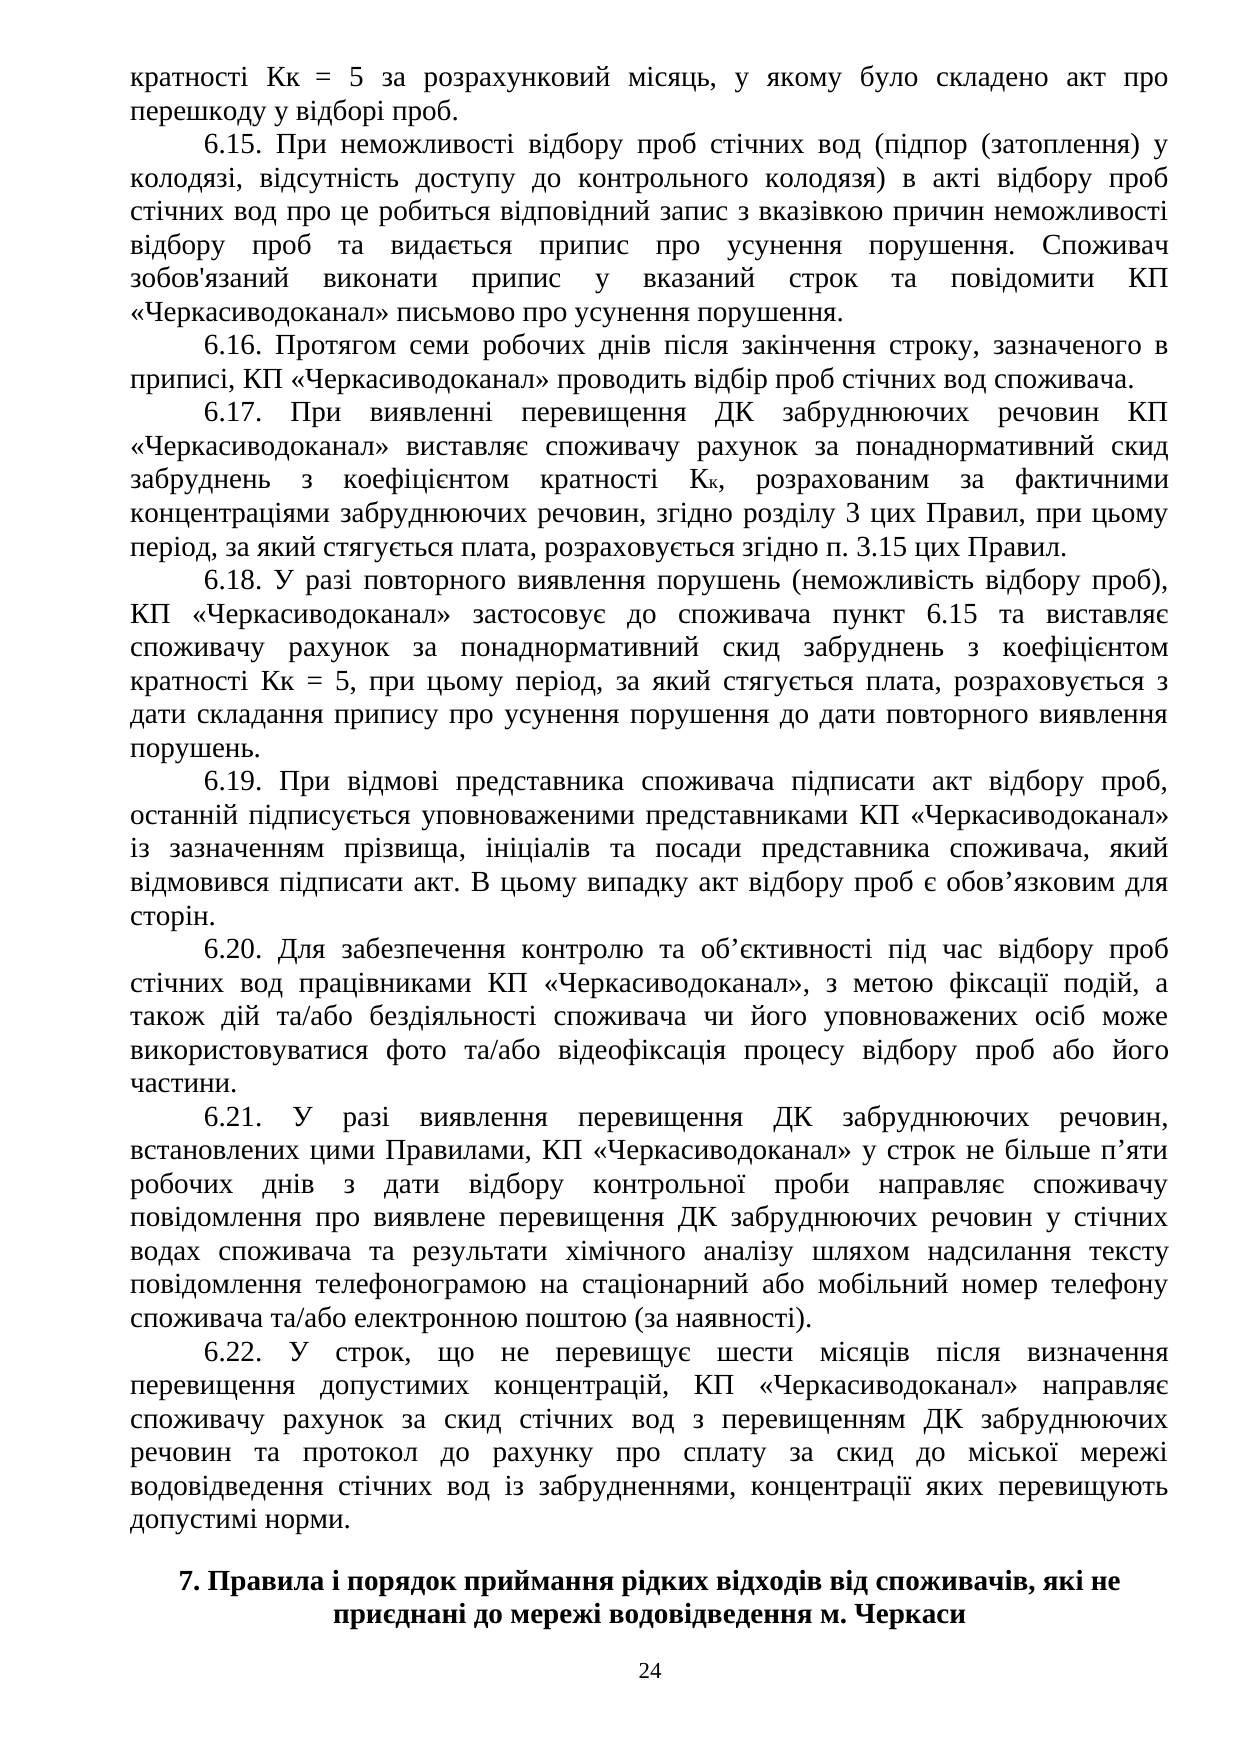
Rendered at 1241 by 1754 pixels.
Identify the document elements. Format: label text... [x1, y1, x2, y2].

text 6.17. При виявленні перевищення ДК забруднюючих речовин КП «Черкасиводоканал» виставляє споживачу рахунок за понаднормативний скид забруднень з коефіцієнтом кратності Кк, розрахованим за фактичними концентраціями забруднюючих речовин, згідно розділу 3 цих Правил, при цьому період, за який стягується плата, розраховується згідно п. 3.15 цих Правил. [130, 394, 1169, 562]
text 6.18. У разі повторного виявлення порушень (неможливість відбору проб), КП «Черкасиводоканал» застосовує до споживача пункт 6.15 та виставляє споживачу рахунок за понаднормативний скид забруднень з коефіцієнтом кратності Кк = 5, при цьому період, за який стягується плата, розраховується з дати складання припису про усунення порушення до дати повторного виявлення порушень. [130, 562, 1169, 763]
text 6.19. При відмові представника споживача підписати акт відбору проб, останній підписується уповноваженими представниками КП «Черкасиводоканал» із зазначенням прізвища, ініціалів та посади представника споживача, який відмовився підписати акт. В цьому випадку акт відбору проб є обов’язковим для сторін. [130, 763, 1169, 931]
text 6.15. При неможливості відбору проб стічних вод (підпор (затоплення) у колодязі, відсутність доступу до контрольного колодязя) в акті відбору проб стічних вод про це робиться відповідний запис з вказівкою причин неможливості відбору проб та видається припис про усунення порушення. Споживач зобов'язаний виконати припис у вказаний строк та повідомити КП «Черкасиводоканал» письмово про усунення порушення. [130, 126, 1169, 327]
text 6.22. У строк, що не перевищує шести місяців після визначення перевищення допустимих концентрацій, КП «Черкасиводоканал» направляє споживачу рахунок за скид стічних вод з перевищенням ДК забруднюючих речовин та протокол до рахунку про сплату за скид до міської мережі водовідведення стічних вод із забрудненнями, концентрації яких перевищують допустимі норми. [130, 1334, 1169, 1535]
text 6.21. У разі виявлення перевищення ДК забруднюючих речовин, встановлених цими Правилами, КП «Черкасиводоканал» у строк не більше п’яти робочих днів з дати відбору контрольної проби направляє споживачу повідомлення про виявлене перевищення ДК забруднюючих речовин у стічних водах споживача та результати хімічного аналізу шляхом надсилання тексту повідомлення телефонограмою на стаціонарний або мобільний номер телефону споживача та/або електронною поштою (за наявності). [130, 1099, 1169, 1334]
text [130, 59, 1169, 126]
text 6.20. Для забезпечення контролю та об’єктивності під час відбору проб стічних вод працівниками КП «Черкасиводоканал», з метою фіксації подій, а також дій та/або бездіяльності споживача чи його уповноважених осіб може використовуватися фото та/або відеофіксація процесу відбору проб або його частини. [130, 931, 1169, 1099]
text 7. Правила і порядок приймання рідких відходів від споживачів, які не приєднані до мережі водовідведення м. Черкаси [130, 1563, 1169, 1630]
text 6.16. Протягом семи робочих днів після закінчення строку, зазначеного в приписі, КП «Черкасиводоканал» проводить відбір проб стічних вод споживача. [130, 327, 1169, 394]
